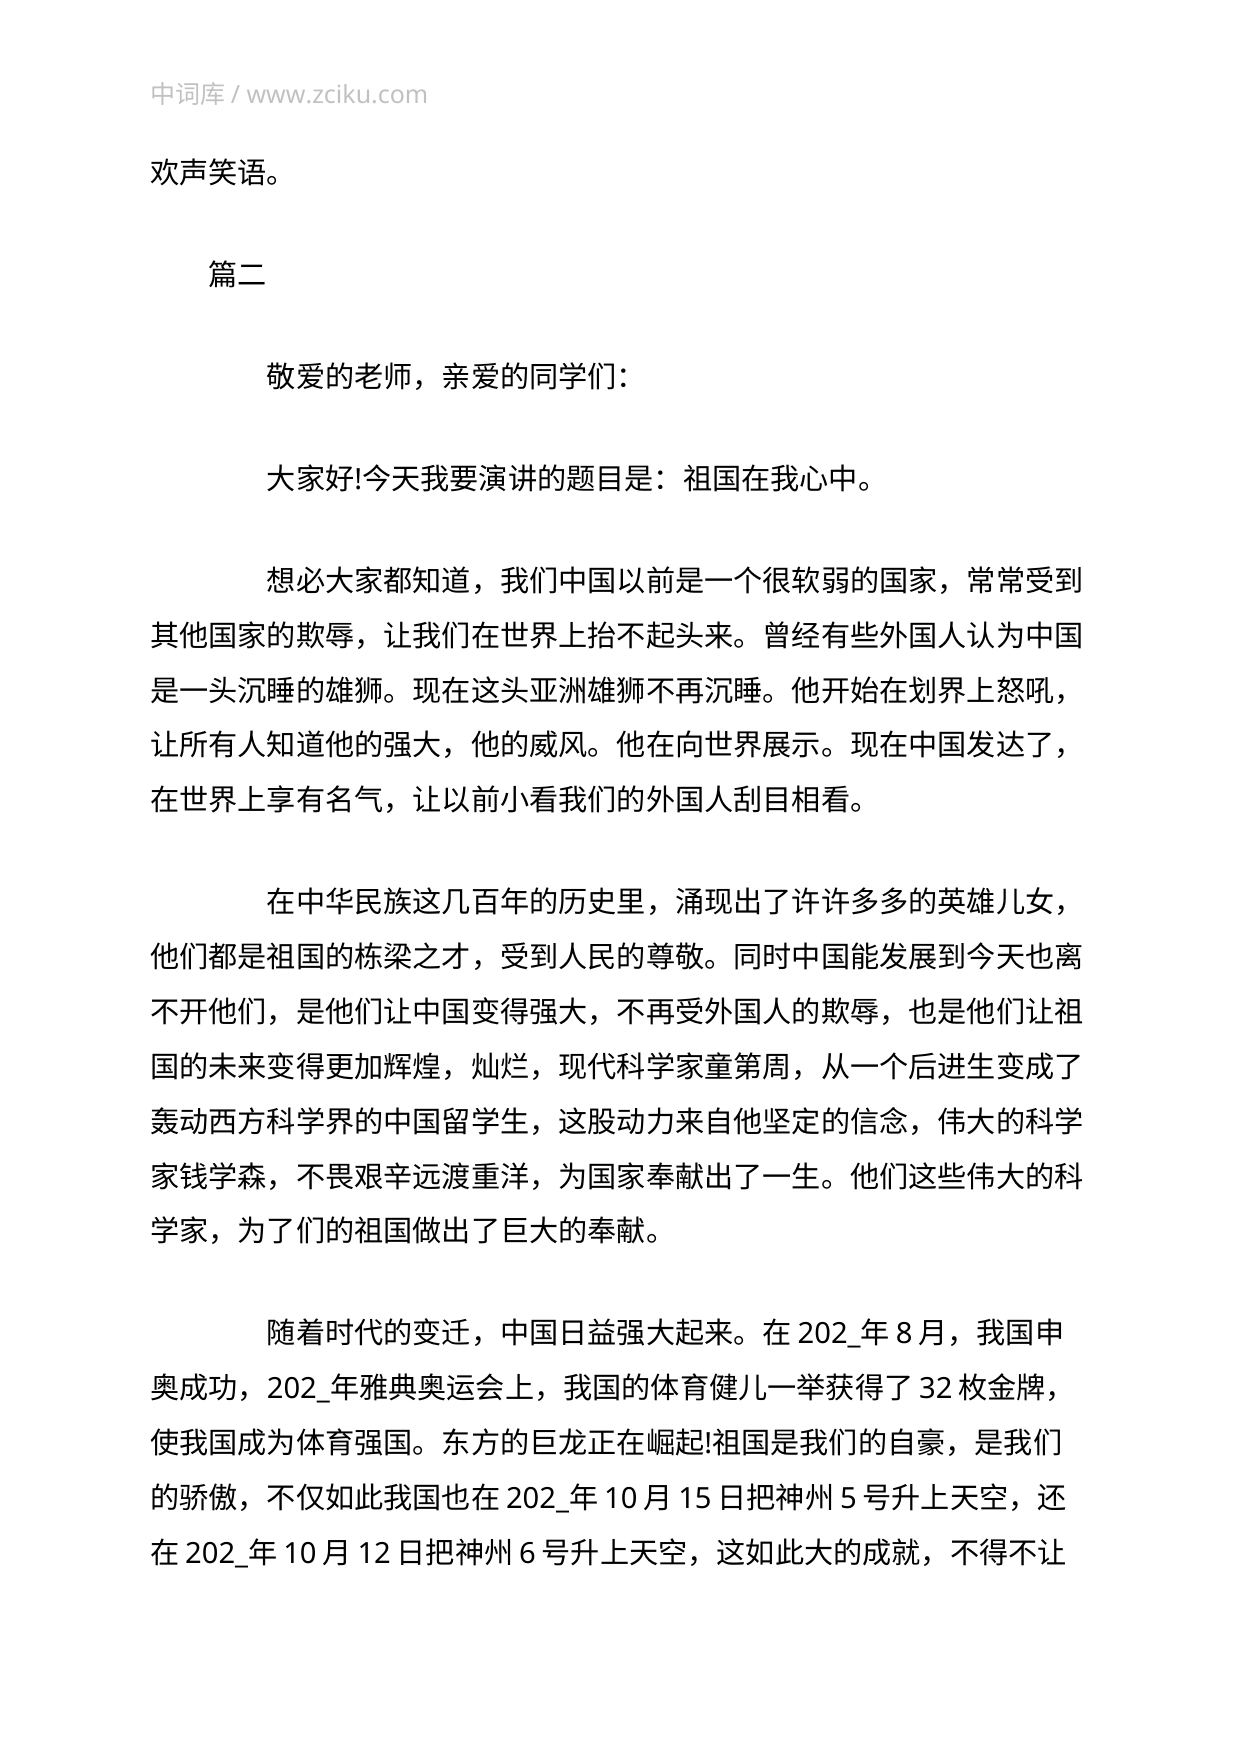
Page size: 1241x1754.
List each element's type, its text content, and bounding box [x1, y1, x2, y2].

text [150, 1310, 1090, 1572]
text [150, 150, 1090, 192]
text 在中华民族这几百年的历史里，涌现出了许许多多的英雄儿女，他们都是祖国的栋梁之才，受到人民的尊敬。同时中国能发展到今天也离不开他们，是他们让中国变得强大，不再受外国人的欺辱，也是他们让祖国的未来变得更加辉煌，灿烂，现代科学家童第周，从一个后进生变成了轰动西方科学界的中国留学生，这股动力来自他坚定的信念，伟大的科学家钱学森，不畏艰辛远渡重洋，为国家奉献出了一生。他们这些伟大的科学家，为了们的祖国做出了巨大的奉献。 [150, 879, 1090, 1250]
text 大家好!今天我要演讲的题目是：祖国在我心中。 [150, 455, 1090, 498]
text 想必大家都知道，我们中国以前是一个很软弱的国家，常常受到其他国家的欺辱，让我们在世界上抬不起头来。曾经有些外国人认为中国是一头沉睡的雄狮。现在这头亚洲雄狮不再沉睡。他开始在划界上怒吼，让所有人知道他的强大，他的威风。他在向世界展示。现在中国发达了，在世界上享有名气，让以前小看我们的外国人刮目相看。 [150, 557, 1090, 819]
text 篇二 [150, 252, 1090, 294]
text 敬爱的老师，亲爱的同学们： [150, 353, 1090, 396]
